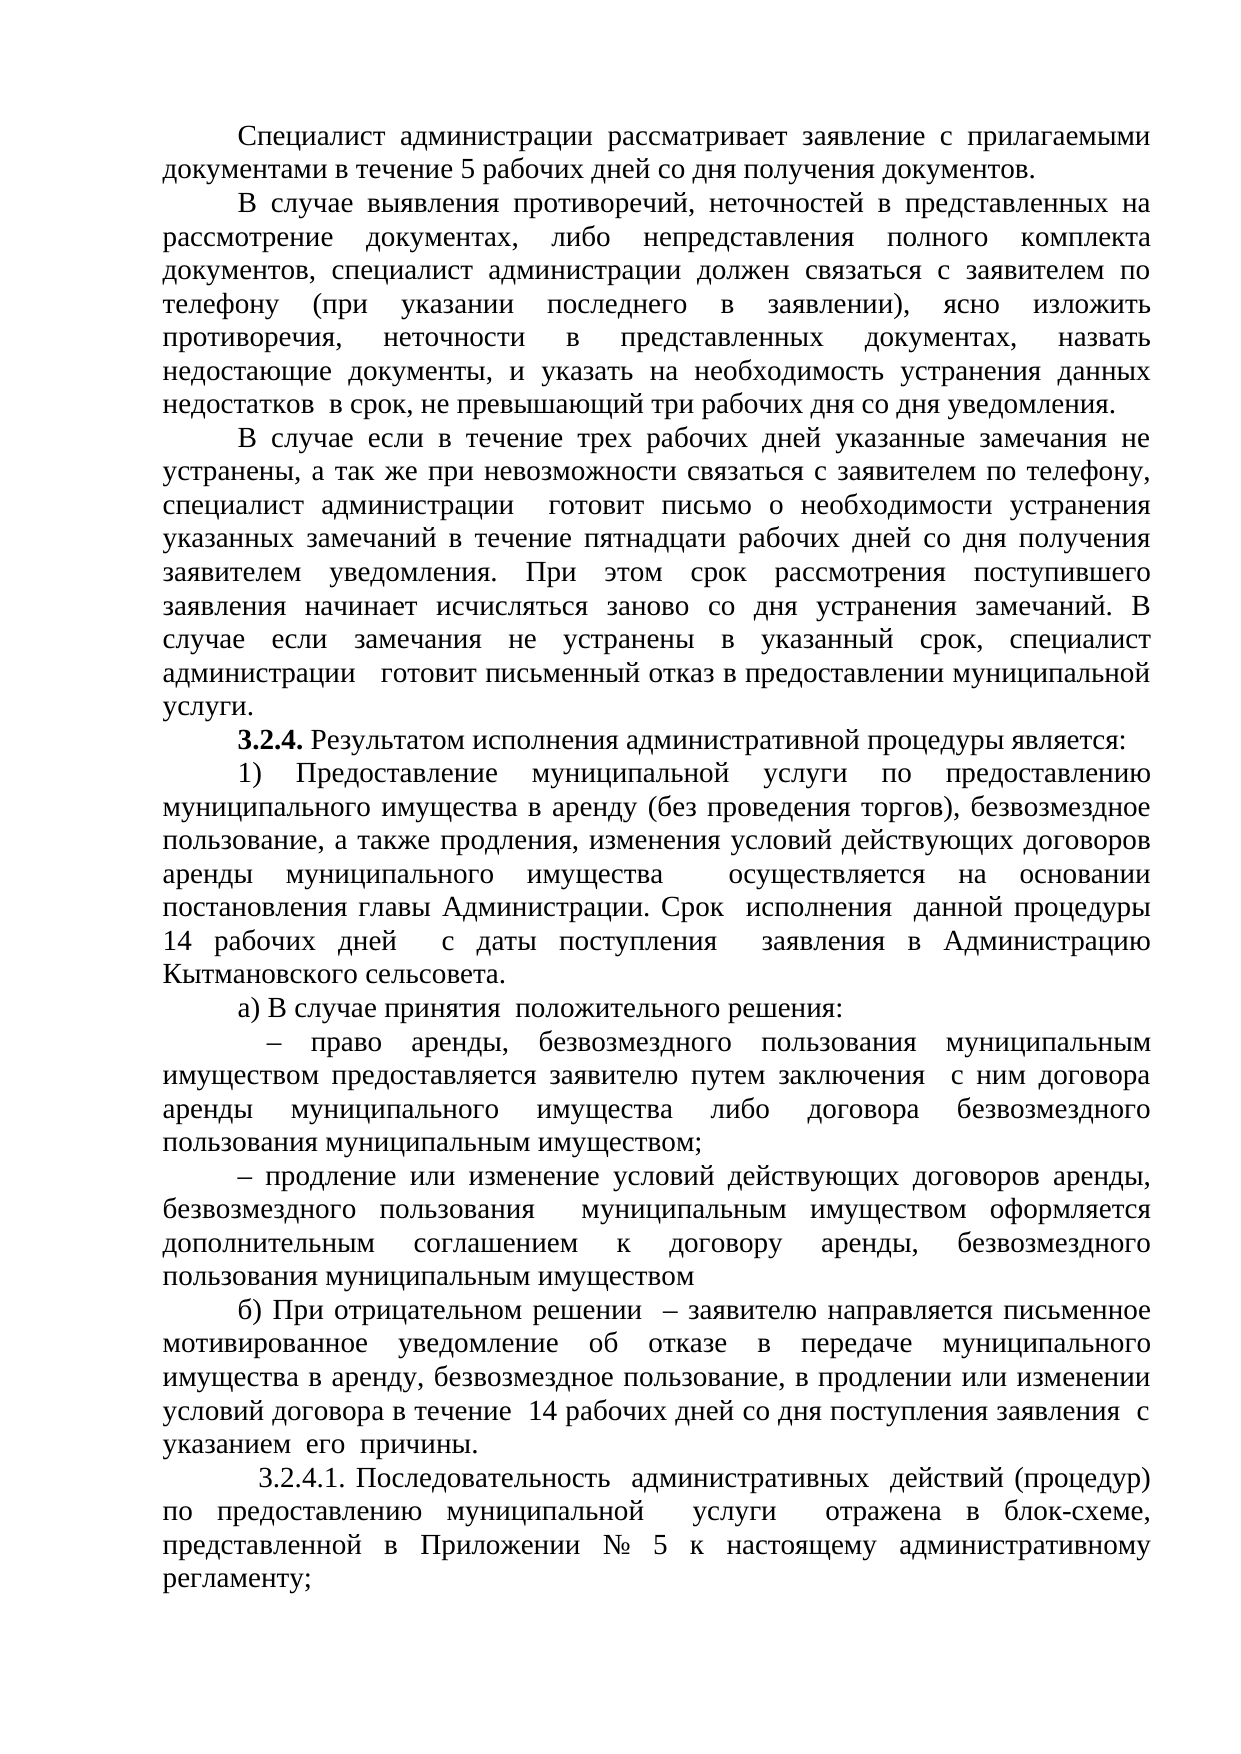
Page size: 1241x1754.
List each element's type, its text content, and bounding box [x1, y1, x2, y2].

text – продление или изменение условий действующих договоров аренды, безвозмездного пользования муниципальным имуществом оформляется дополнительным соглашением к договору аренды, безвозмездного пользования муниципальным имуществом [162, 1158, 1152, 1292]
text В случае выявления противоречий, неточностей в представленных на рассмотрение документах, либо непредставления полного комплекта документов, специалист администрации должен связаться с заявителем по телефону (при указании последнего в заявлении), ясно изложить противоречия, неточности в представленных документах, назвать недостающие документы, и указать на необходимость устранения данных недостатков в срок, не превышающий три рабочих дня со дня уведомления. [162, 185, 1152, 420]
text б) При отрицательном решении – заявителю направляется письменное мотивированное уведомление об отказе в передаче муниципального имущества в аренду, безвозмездное пользование, в продлении или изменении условий договора в течение 14 рабочих дней со дня поступления заявления с указанием его причины. [162, 1292, 1152, 1460]
text 3.2.4. Результатом исполнения административной процедуры является: [162, 722, 1152, 755]
text 1) Предоставление муниципальной услуги по предоставлению муниципального имущества в аренду (без проведения торгов), безвозмездное пользование, а также продления, изменения условий действующих договоров аренды муниципального имущества осуществляется на основании постановления главы Администрации. Срок исполнения данной процедуры 14 рабочих дней с даты поступления заявления в Администрацию Кытмановского сельсовета. [162, 755, 1152, 990]
text 3.2.4.1. Последовательность административных действий (процедур) по предоставлению муниципальной услуги отражена в блок-схеме, представленной в Приложении № 5 к настоящему административному регламенту; [162, 1460, 1152, 1594]
text В случае если в течение трех рабочих дней указанные замечания не устранены, а так же при невозможности связаться с заявителем по телефону, специалист администрации готовит письмо о необходимости устранения указанных замечаний в течение пятнадцати рабочих дней со дня получения заявителем уведомления. При этом срок рассмотрения поступившего заявления начинает исчисляться заново со дня устранения замечаний. В случае если замечания не устранены в указанный срок, специалист администрации готовит письменный отказ в предоставлении муниципальной услуги. [162, 420, 1152, 722]
text Специалист администрации рассматривает заявление с прилагаемыми документами в течение 5 рабочих дней со дня получения документов. [162, 118, 1152, 185]
text – право аренды, безвозмездного пользования муниципальным имуществом предоставляется заявителю путем заключения с ним договора аренды муниципального имущества либо договора безвозмездного пользования муниципальным имуществом; [162, 1024, 1152, 1158]
text а) В случае принятия положительного решения: [162, 990, 1152, 1024]
